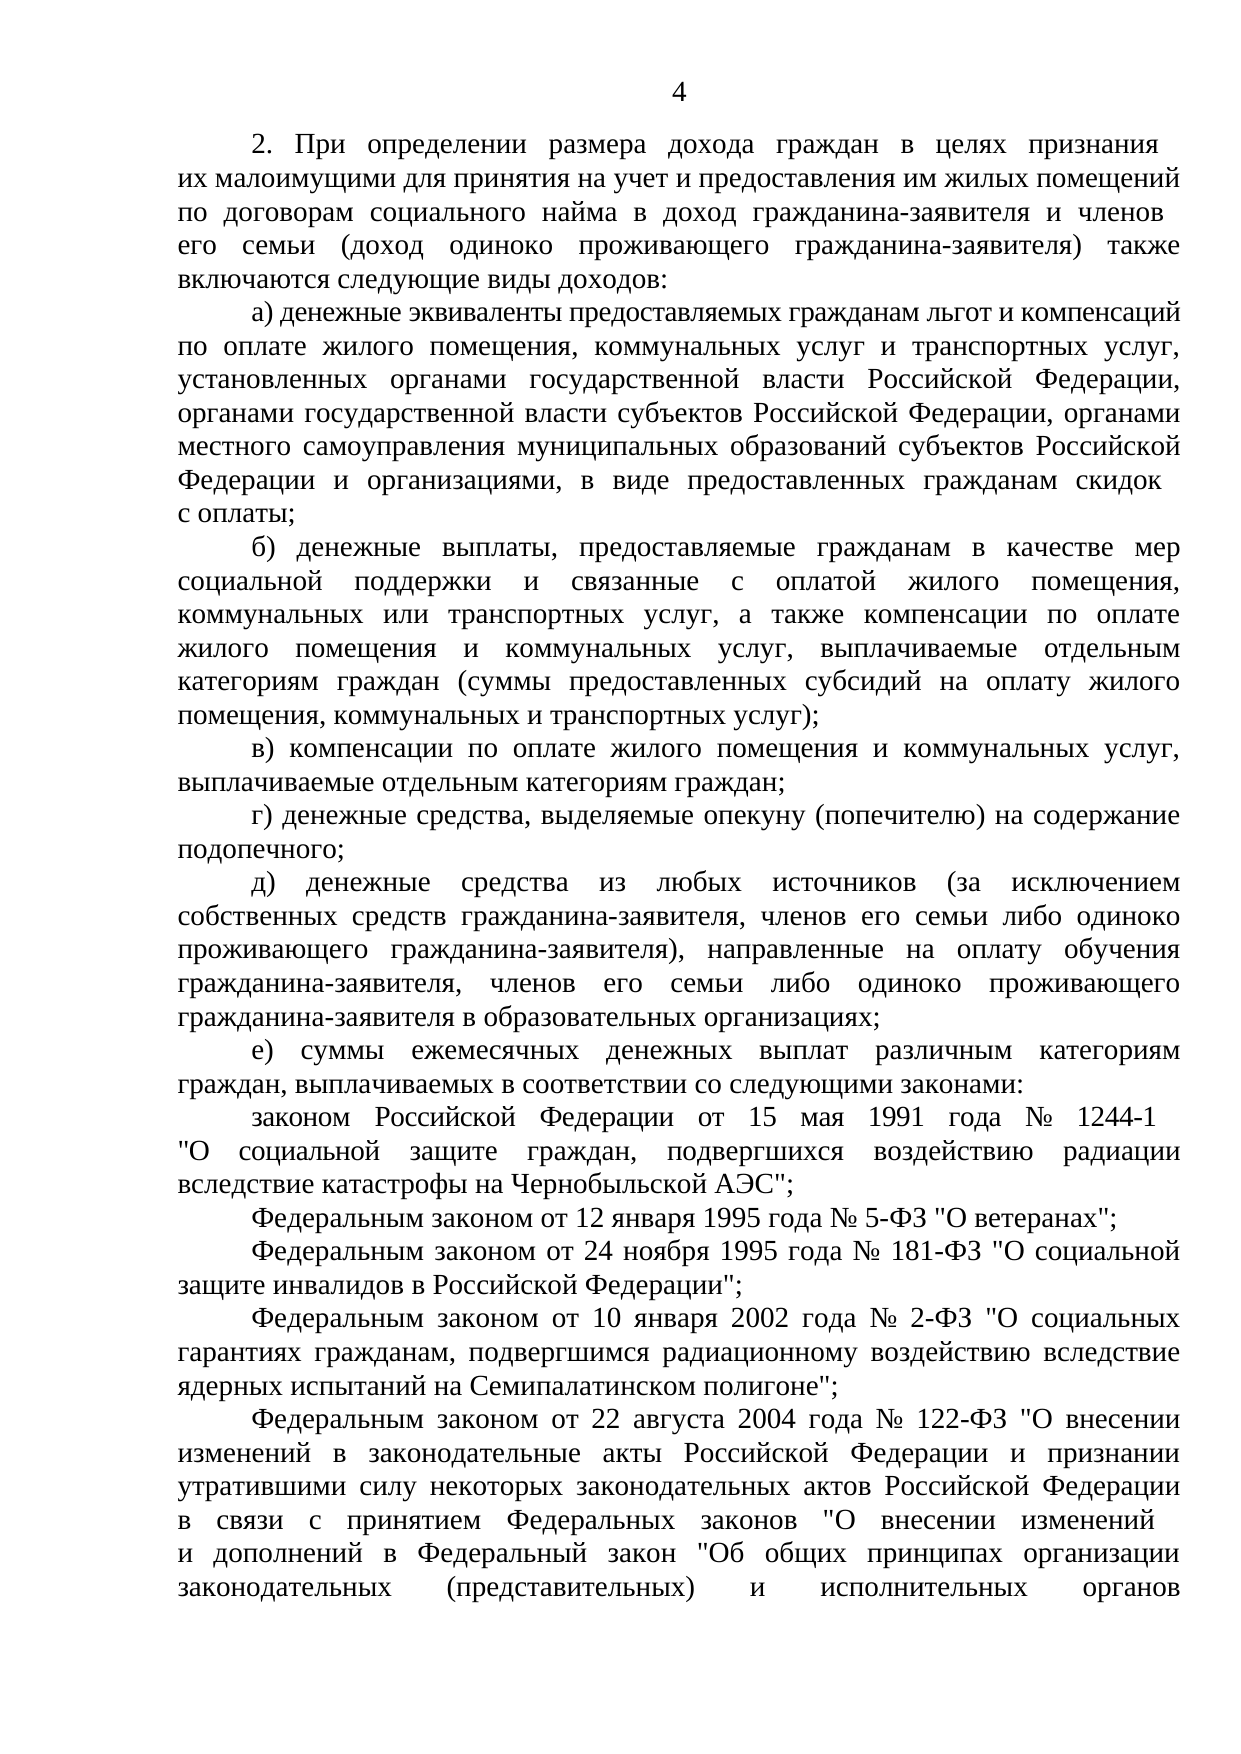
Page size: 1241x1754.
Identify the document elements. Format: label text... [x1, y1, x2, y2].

text д) денежные средства из любых источников (за исключением собственных средств гражданина-заявителя, членов его семьи либо одиноко проживающего гражданина-заявителя), направленные на оплату обучения гражданина-заявителя, членов его семьи либо одиноко проживающего гражданина-заявителя в образовательных организациях; [177, 864, 1181, 1032]
text 2. При определении размера дохода граждан в целях признания их малоимущими для принятия на учет и предоставления им жилых помещений по договорам социального найма в доход гражданина-заявителя и членов его семьи (доход одиноко проживающего гражданина-заявителя) также включаются следующие виды доходов: [177, 127, 1181, 294]
text Федеральным законом от 12 января 1995 года № 5-ФЗ "О ветеранах"; [177, 1200, 1181, 1233]
text б) денежные выплаты, предоставляемые гражданам в качестве мер социальной поддержки и связанные с оплатой жилого помещения, коммунальных или транспортных услуг, а также компенсации по оплате жилого помещения и коммунальных услуг, выплачиваемые отдельным категориям граждан (суммы предоставленных субсидий на оплату жилого помещения, коммунальных и транспортных услуг); [177, 529, 1181, 730]
text г) денежные средства, выделяемые опекуну (попечителю) на содержание подопечного; [177, 797, 1181, 864]
text Федеральным законом от 10 января 2002 года № 2-ФЗ "О социальных гарантиях гражданам, подвергшимся радиационному воздействию вследствие ядерных испытаний на Семипалатинском полигоне"; [177, 1301, 1181, 1401]
text е) суммы ежемесячных денежных выплат различным категориям граждан, выплачиваемых в соответствии со следующими законами: [177, 1032, 1181, 1099]
text Федеральным законом от 24 ноября 1995 года № 181-ФЗ "О социальной защите инвалидов в Российской Федерации"; [177, 1233, 1181, 1301]
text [177, 1401, 1181, 1602]
text законом Российской Федерации от 15 мая 1991 года № 1244-1 "О социальной защите граждан, подвергшихся воздействию радиации вследствие катастрофы на Чернобыльской АЭС"; [177, 1099, 1181, 1200]
text в) компенсации по оплате жилого помещения и коммунальных услуг, выплачиваемые отдельным категориям граждан; [177, 730, 1181, 797]
text а) денежные эквиваленты предоставляемых гражданам льгот и компенсаций по оплате жилого помещения, коммунальных услуг и транспортных услуг, установленных органами государственной власти Российской Федерации, органами государственной власти субъектов Российской Федерации, органами местного самоуправления муниципальных образований субъектов Российской Федерации и организациями, в виде предоставленных гражданам скидок с оплаты; [177, 294, 1181, 529]
